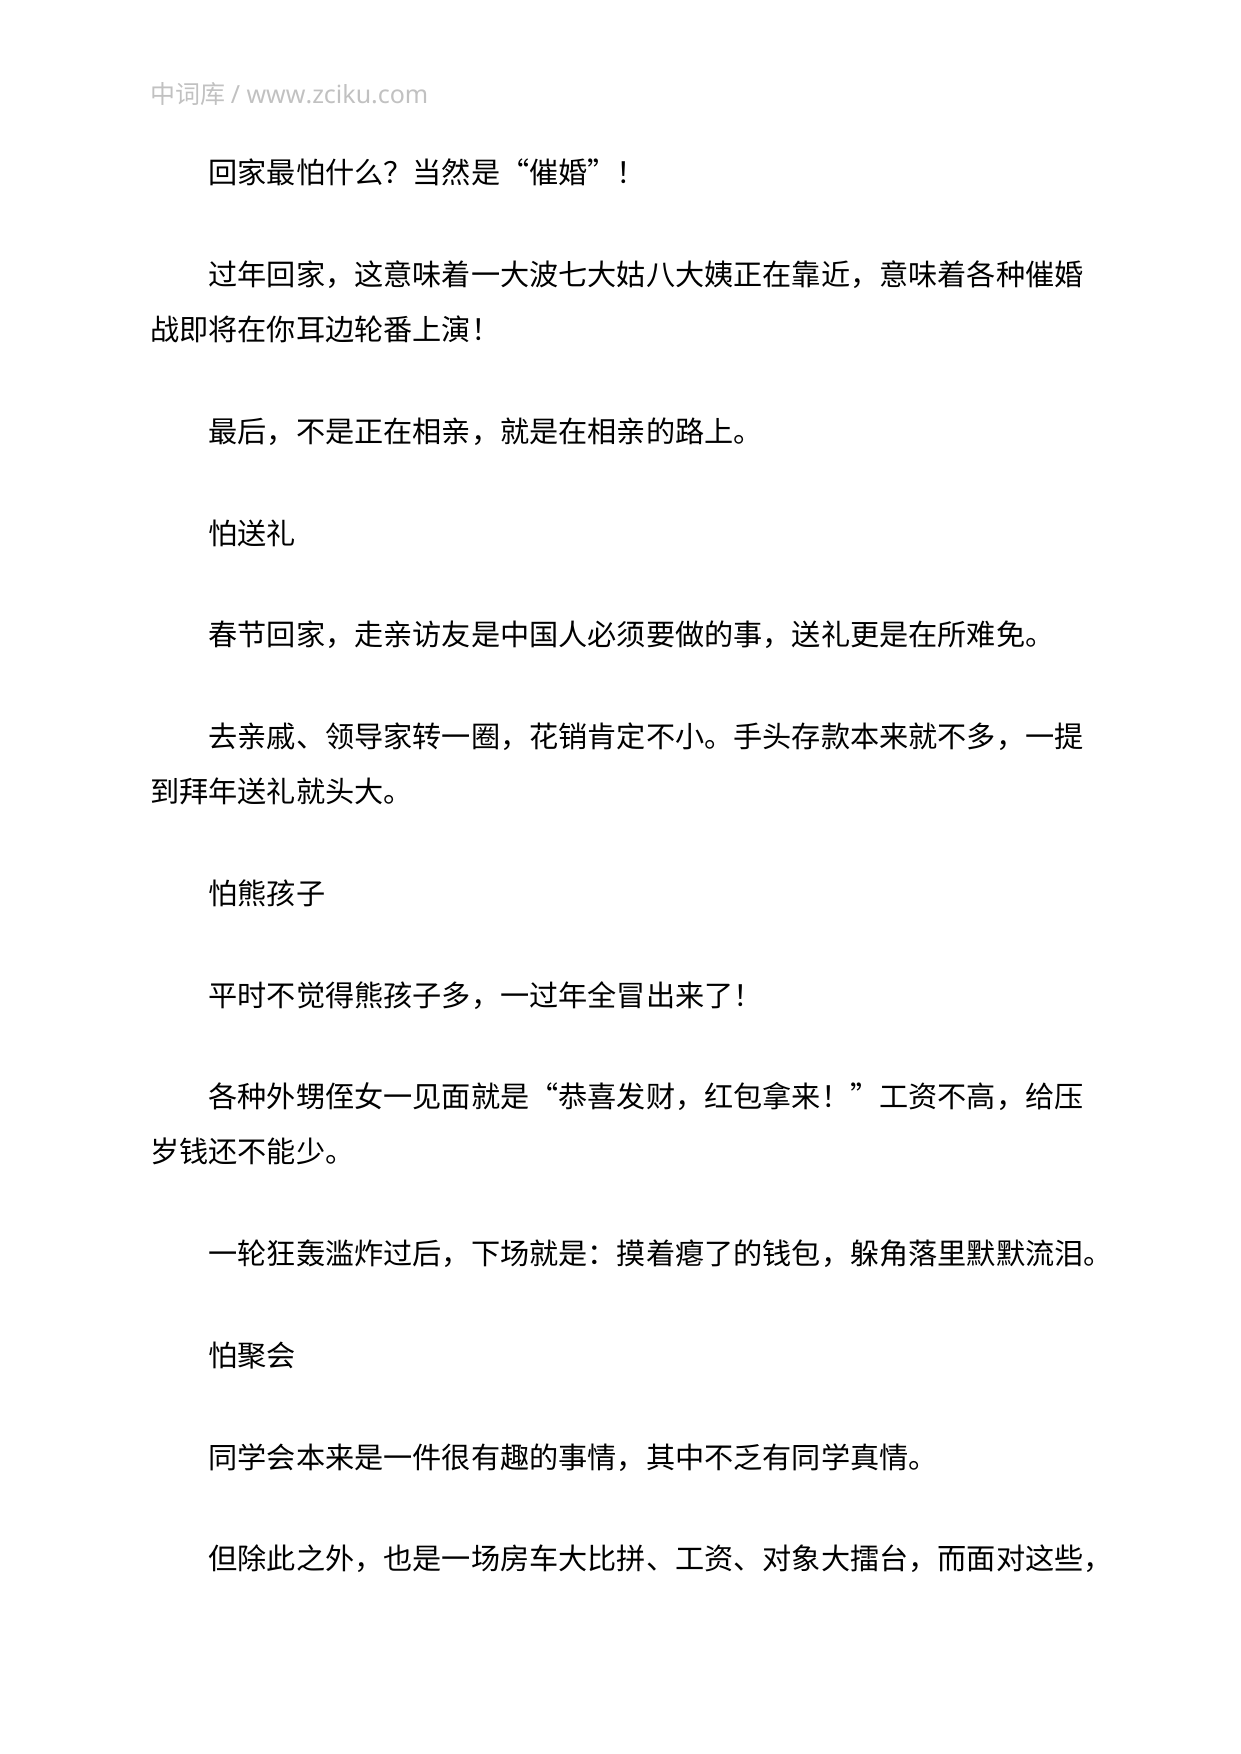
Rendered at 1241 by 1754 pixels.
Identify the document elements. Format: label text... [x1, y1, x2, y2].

text 平时不觉得熊孩子多，一过年全冒出来了！ [150, 972, 1090, 1014]
text 各种外甥侄女一见面就是“恭喜发财，红包拿来！”工资不高，给压岁钱还不能少。 [150, 1074, 1090, 1171]
text 去亲戚、领导家转一圈，花销肯定不小。手头存款本来就不多，一提到拜年送礼就头大。 [150, 714, 1090, 811]
text 怕送礼 [150, 510, 1090, 552]
text 过年回家，这意味着一大波七大姑八大姨正在靠近，意味着各种催婚战即将在你耳边轮番上演！ [150, 252, 1090, 349]
text 同学会本来是一件很有趣的事情，其中不乏有同学真情。 [150, 1434, 1090, 1476]
text 最后，不是正在相亲，就是在相亲的路上。 [150, 408, 1090, 451]
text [150, 1536, 1090, 1578]
text 怕聚会 [150, 1332, 1090, 1375]
text 一轮狂轰滥炸过后，下场就是：摸着瘪了的钱包，躲角落里默默流泪。 [150, 1231, 1090, 1273]
text 怕熊孩子 [150, 870, 1090, 913]
text 春节回家，走亲访友是中国人必须要做的事，送礼更是在所难免。 [150, 612, 1090, 654]
text 回家最怕什么？当然是“催婚”！ [150, 150, 1090, 192]
